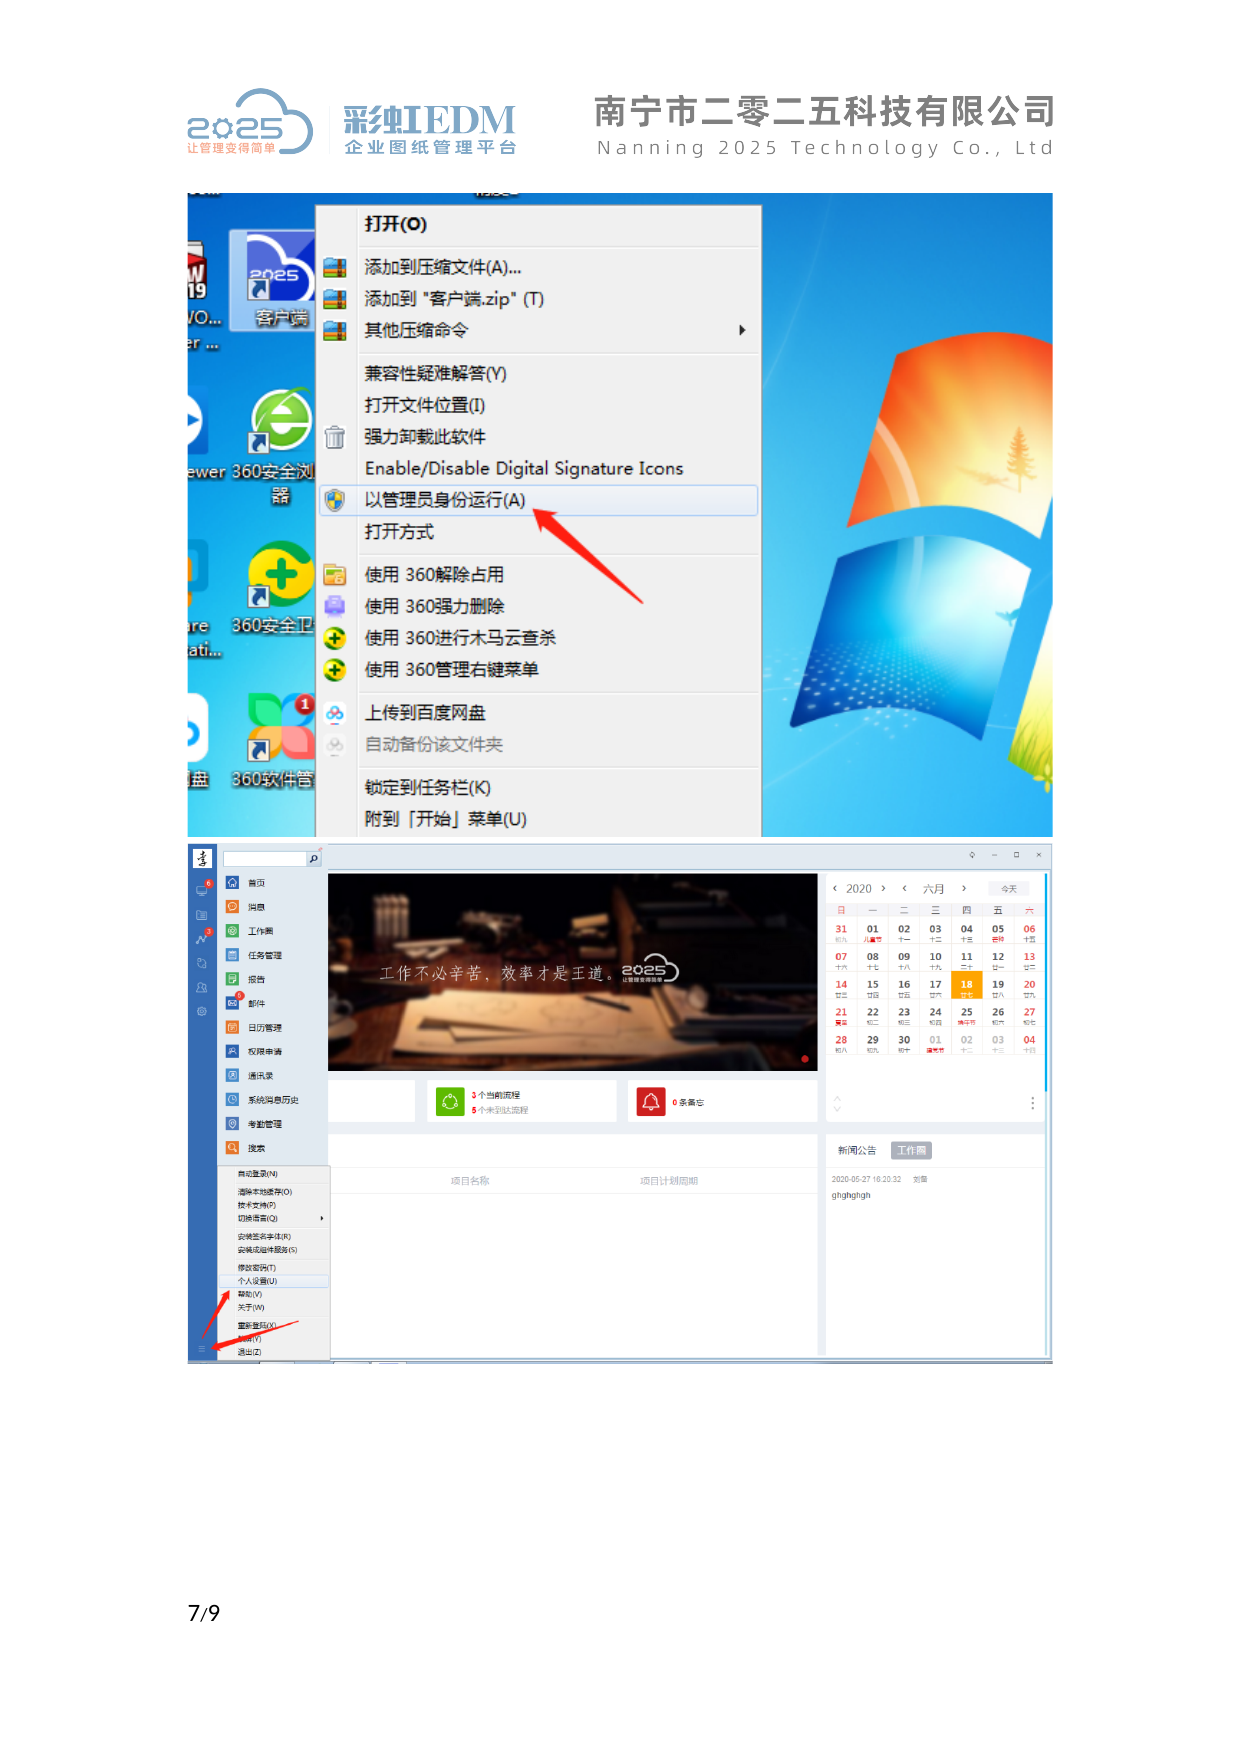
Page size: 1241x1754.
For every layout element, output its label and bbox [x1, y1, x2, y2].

picture [187, 557, 192, 582]
picture [187, 727, 194, 740]
picture [187, 843, 1053, 1364]
picture [187, 193, 1053, 837]
picture [187, 88, 1053, 158]
